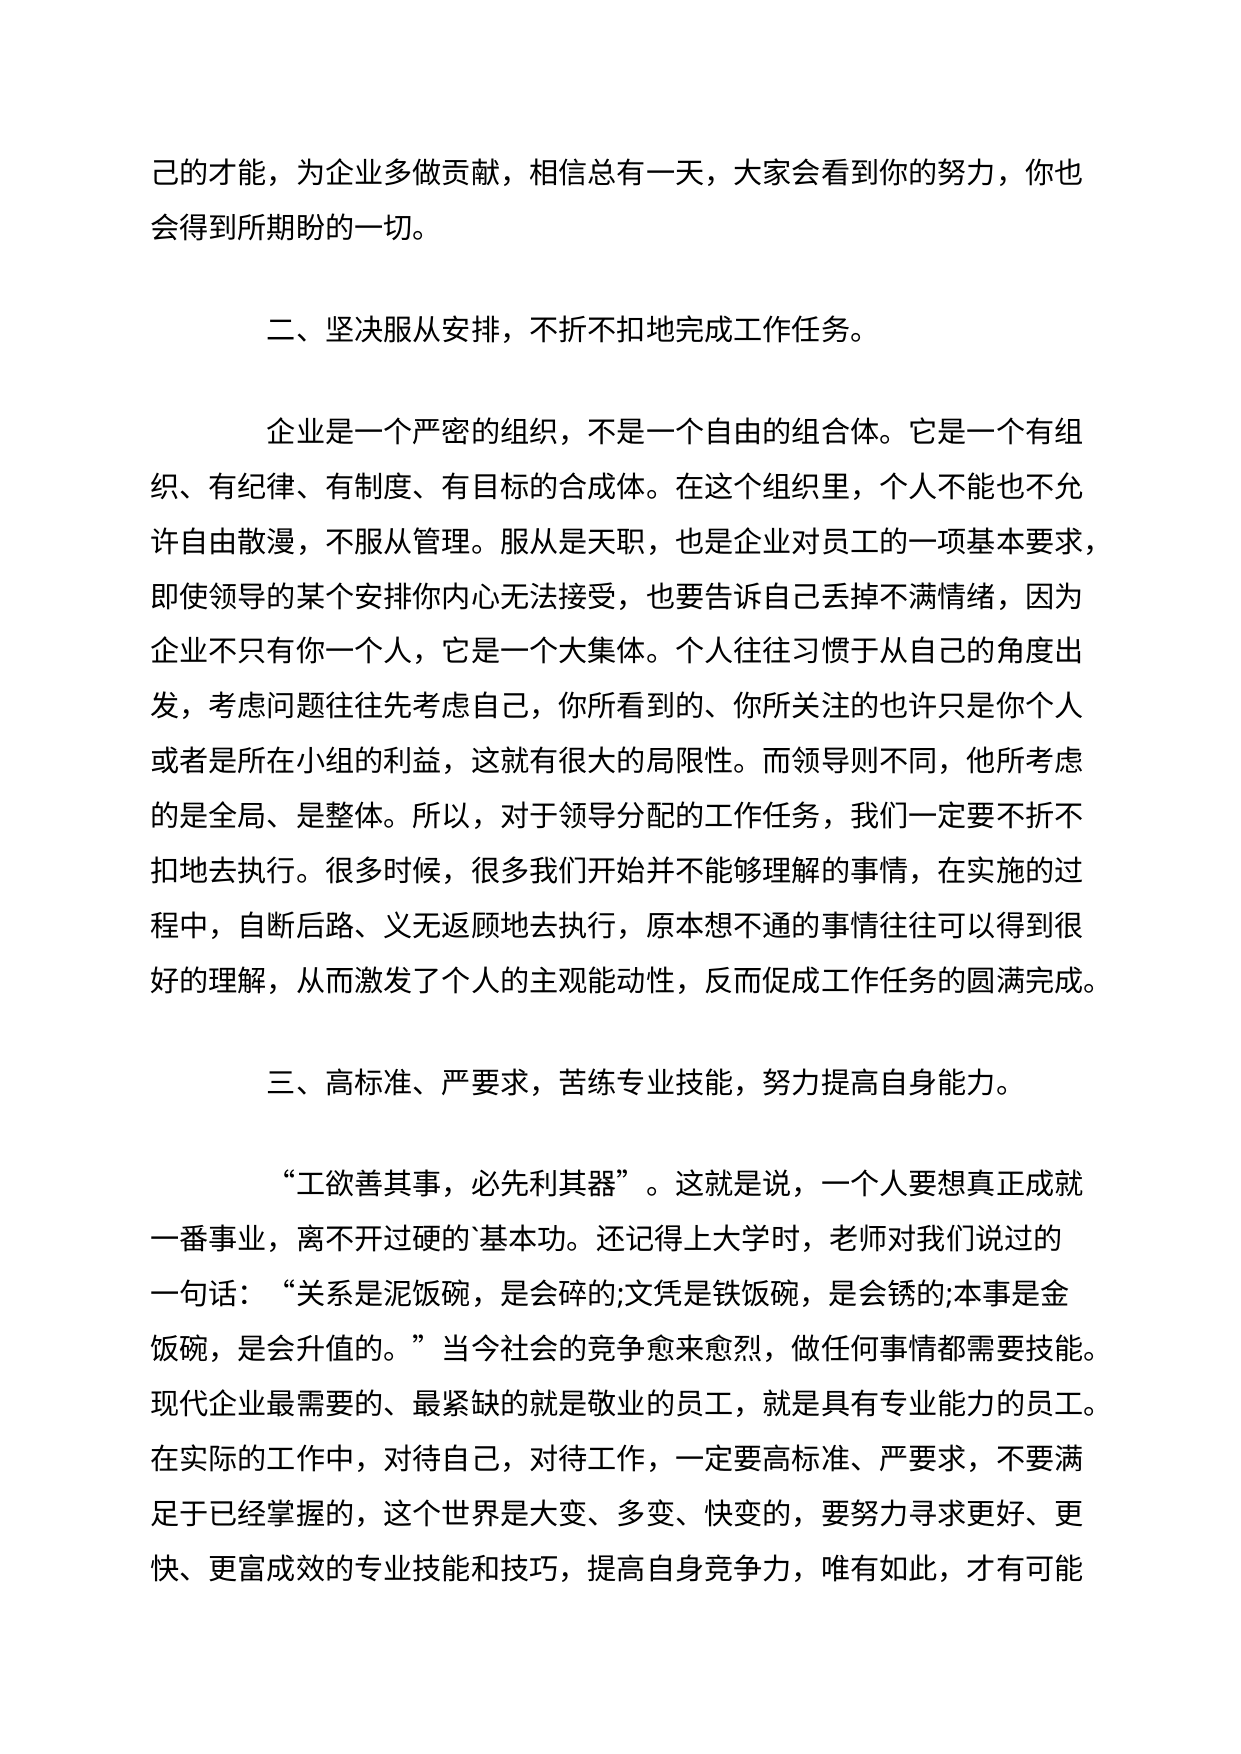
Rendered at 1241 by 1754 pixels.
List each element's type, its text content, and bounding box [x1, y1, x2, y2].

text 三、高标准、严要求，苦练专业技能，努力提高自身能力。 [150, 1059, 1090, 1101]
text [150, 1161, 1090, 1588]
text 二、坚决服从安排，不折不扣地完成工作任务。 [150, 307, 1090, 349]
text 企业是一个严密的组织，不是一个自由的组合体。它是一个有组织、有纪律、有制度、有目标的合成体。在这个组织里，个人不能也不允许自由散漫，不服从管理。服从是天职，也是企业对员工的一项基本要求，即使领导的某个安排你内心无法接受，也要告诉自己丢掉不满情绪，因为企业不只有你一个人，它是一个大集体。个人往往习惯于从自己的角度出发，考虑问题往往先考虑自己，你所看到的、你所关注的也许只是你个人或者是所在小组的利益，这就有很大的局限性。而领导则不同，他所考虑的是全局、是整体。所以，对于领导分配的工作任务，我们一定要不折不扣地去执行。很多时候，很多我们开始并不能够理解的事情，在实施的过程中，自断后路、义无返顾地去执行，原本想不通的事情往往可以得到很好的理解，从而激发了个人的主观能动性，反而促成工作任务的圆满完成。 [150, 408, 1090, 1000]
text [150, 150, 1090, 247]
